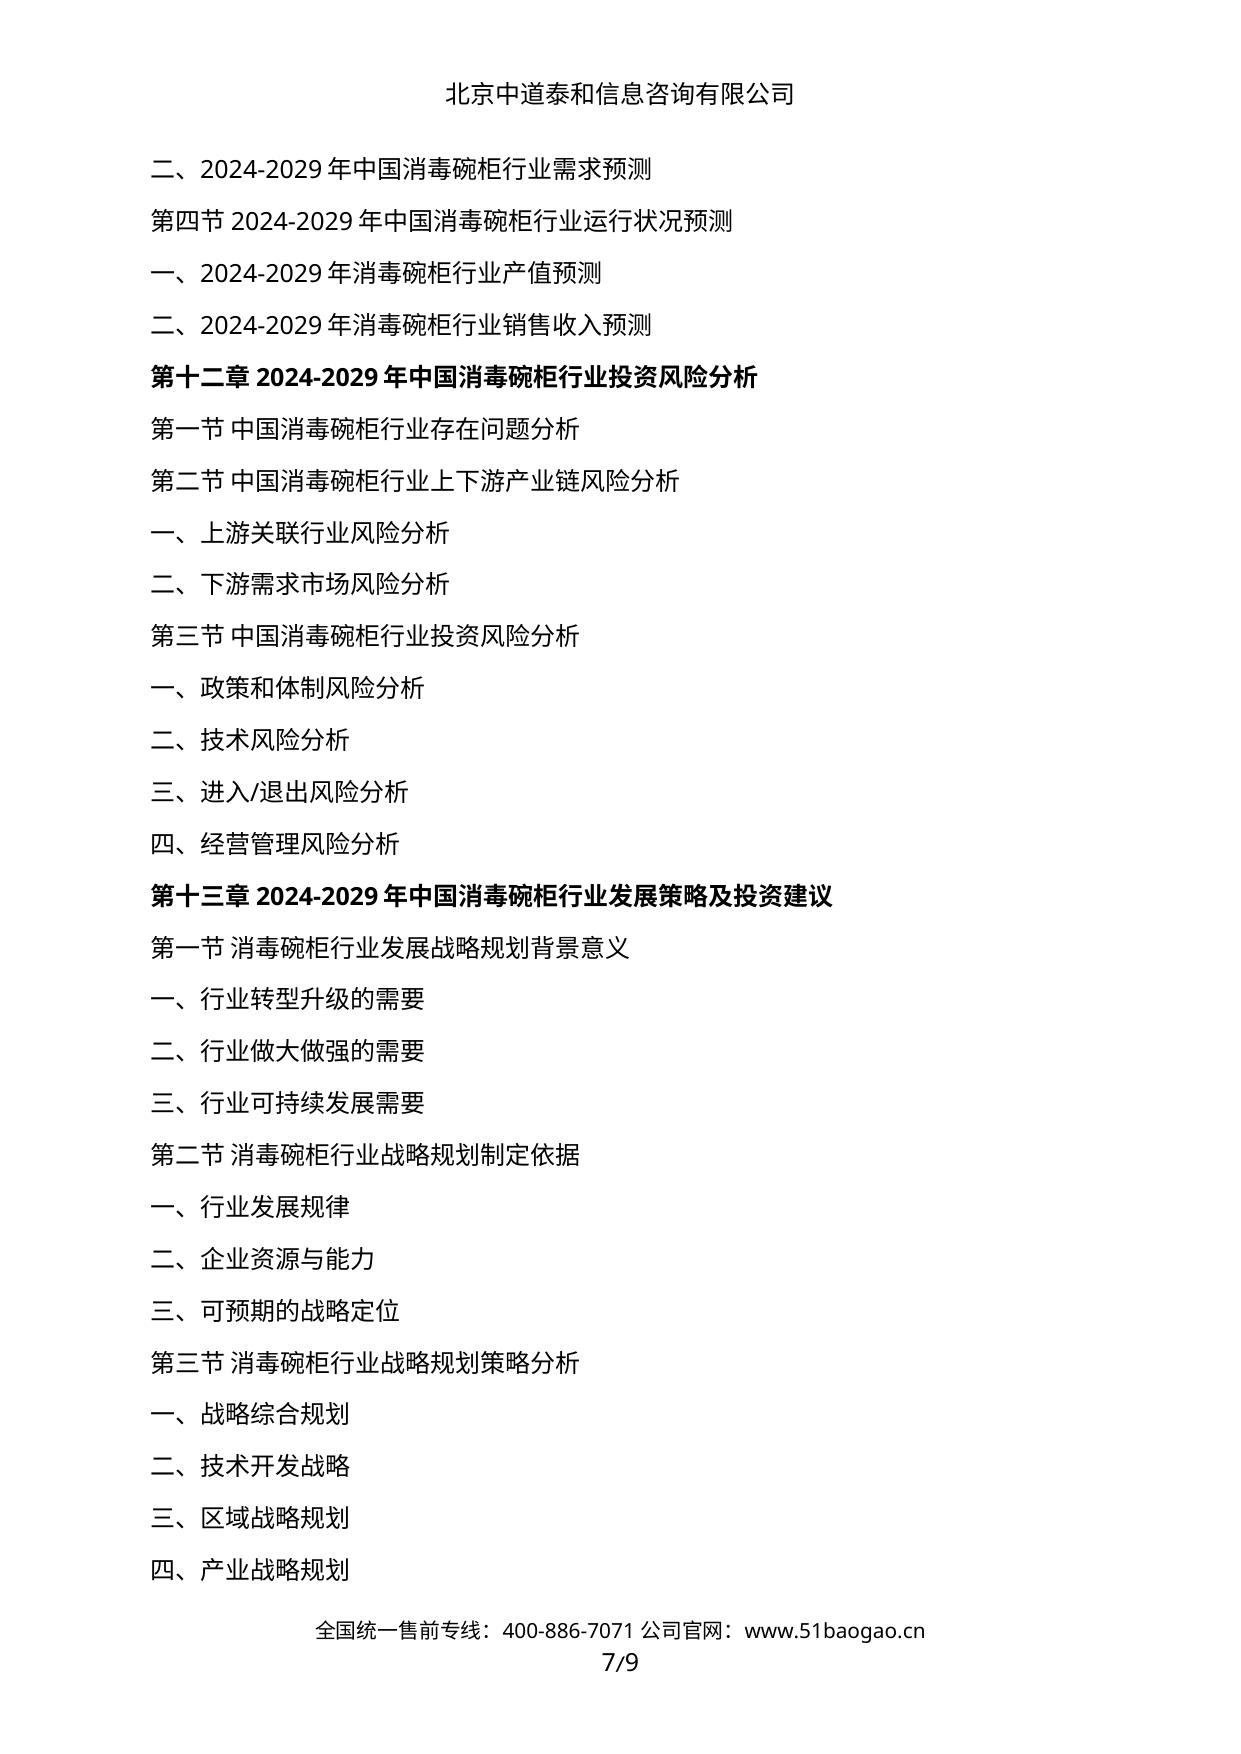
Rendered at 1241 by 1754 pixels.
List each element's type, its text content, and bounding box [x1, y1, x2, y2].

text 二、技术风险分析 [150, 721, 1090, 757]
text 二、技术开发战略 [150, 1447, 1090, 1483]
text 第三节 消毒碗柜行业战略规划策略分析 [150, 1343, 1090, 1379]
text 第一节 消毒碗柜行业发展战略规划背景意义 [150, 928, 1090, 964]
text 二、企业资源与能力 [150, 1239, 1090, 1276]
text 第二节 中国消毒碗柜行业上下游产业链风险分析 [150, 461, 1090, 497]
text 二、下游需求市场风险分析 [150, 565, 1090, 601]
text 第二节 消毒碗柜行业战略规划制定依据 [150, 1136, 1090, 1172]
text 一、战略综合规划 [150, 1395, 1090, 1431]
text 第十三章 2024-2029年中国消毒碗柜行业发展策略及投资建议 [150, 876, 1090, 912]
text 四、经营管理风险分析 [150, 824, 1090, 861]
text 一、行业发展规律 [150, 1187, 1090, 1224]
text 一、政策和体制风险分析 [150, 669, 1090, 705]
text 一、2024-2029年消毒碗柜行业产值预测 [150, 254, 1090, 290]
text 三、行业可持续发展需要 [150, 1084, 1090, 1120]
text 四、产业战略规划 [150, 1551, 1090, 1587]
text 二、2024-2029年消毒碗柜行业销售收入预测 [150, 306, 1090, 342]
text 三、进入/退出风险分析 [150, 772, 1090, 809]
text 三、区域战略规划 [150, 1499, 1090, 1535]
text 一、行业转型升级的需要 [150, 980, 1090, 1016]
text 一、上游关联行业风险分析 [150, 513, 1090, 549]
text 二、2024-2029年中国消毒碗柜行业需求预测 [150, 150, 1090, 186]
text 第十二章 2024-2029年中国消毒碗柜行业投资风险分析 [150, 357, 1090, 394]
text 二、行业做大做强的需要 [150, 1032, 1090, 1068]
text 第三节 中国消毒碗柜行业投资风险分析 [150, 617, 1090, 653]
text 第一节 中国消毒碗柜行业存在问题分析 [150, 409, 1090, 446]
text 三、可预期的战略定位 [150, 1291, 1090, 1327]
text 第四节 2024-2029年中国消毒碗柜行业运行状况预测 [150, 202, 1090, 238]
